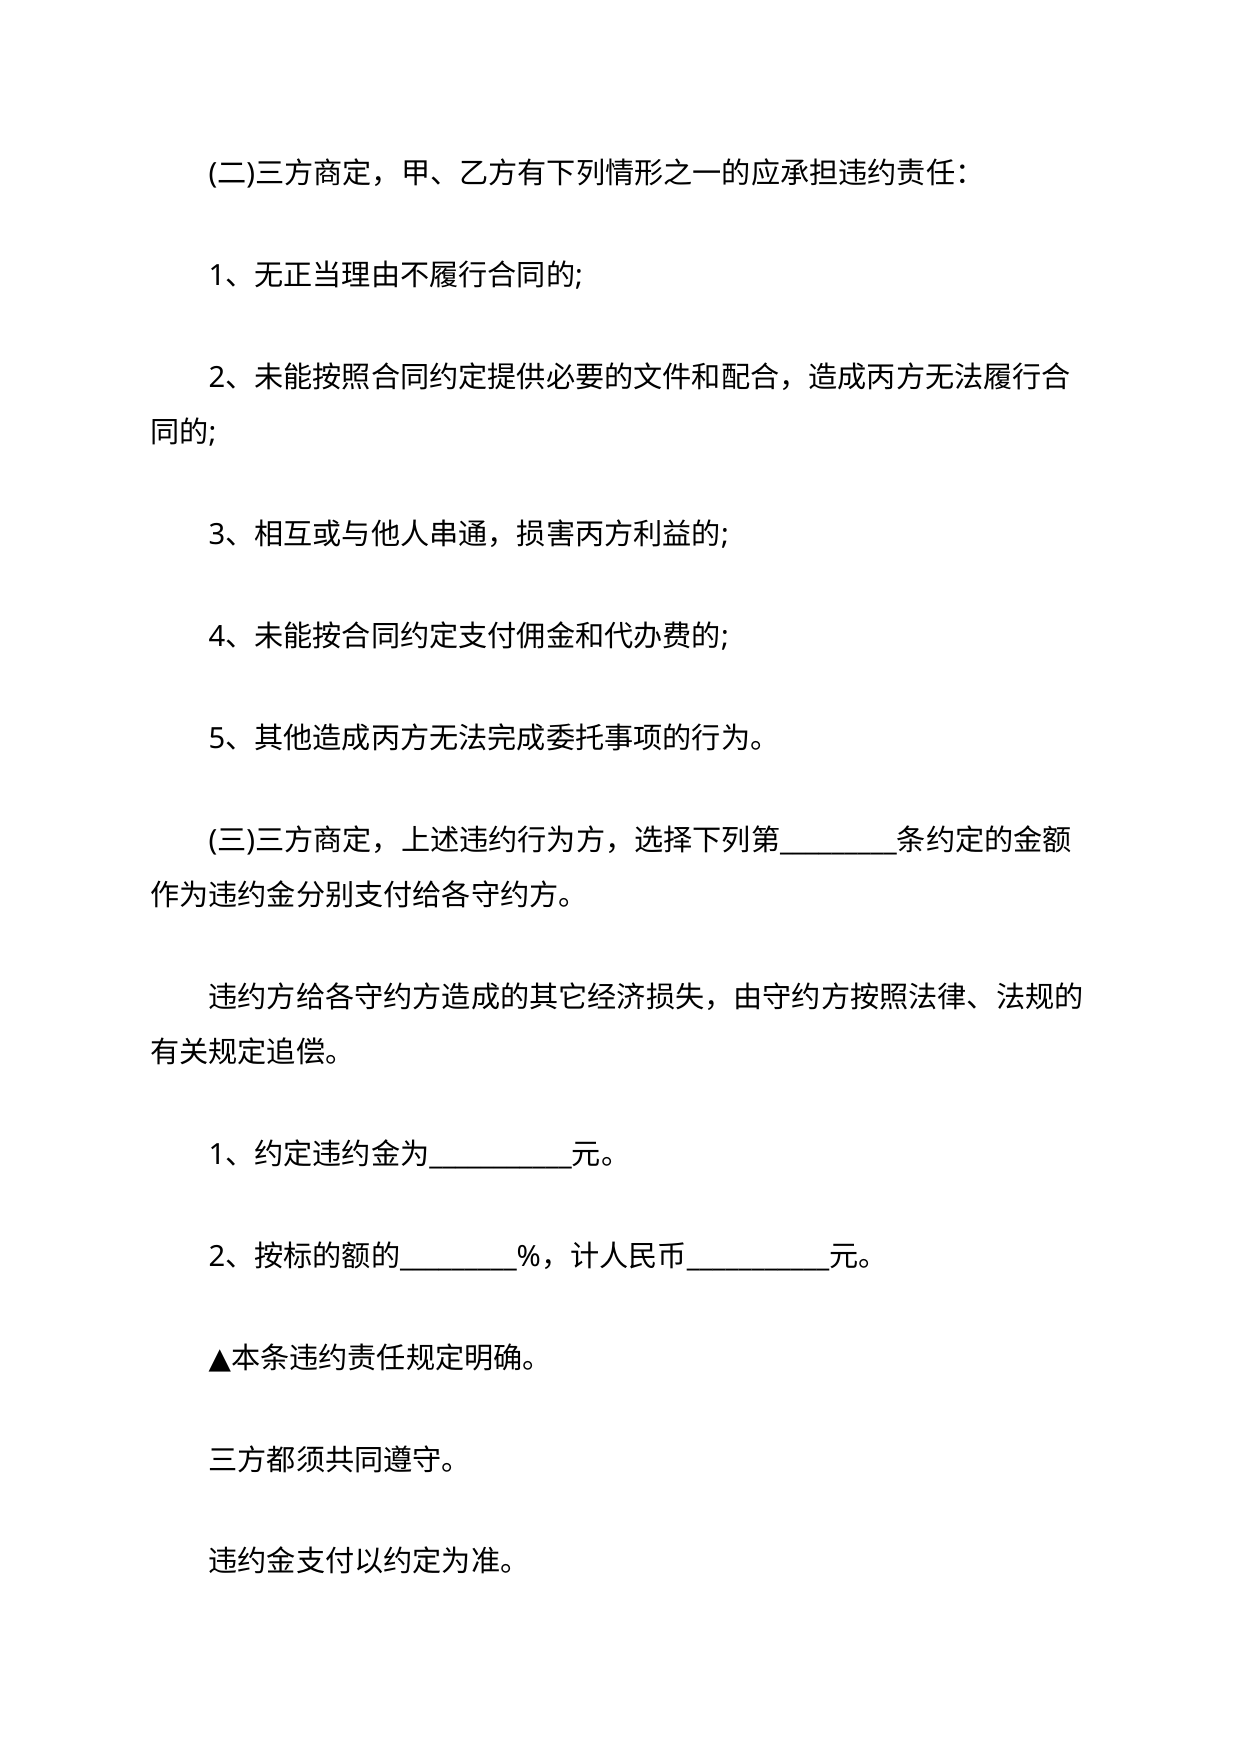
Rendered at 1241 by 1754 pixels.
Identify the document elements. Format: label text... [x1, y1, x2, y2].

text (二)三方商定，甲、乙方有下列情形之一的应承担违约责任： [150, 150, 1090, 192]
text 4、未能按合同约定支付佣金和代办费的; [150, 613, 1090, 655]
text 三方都须共同遵守。 [150, 1436, 1090, 1478]
text 违约金支付以约定为准。 [150, 1538, 1090, 1580]
text 1、约定违约金为___________元。 [150, 1130, 1090, 1173]
text 1、无正当理由不履行合同的; [150, 252, 1090, 294]
text 2、按标的额的_________%，计人民币___________元。 [150, 1232, 1090, 1275]
text 3、相互或与他人串通，损害丙方利益的; [150, 511, 1090, 553]
text 违约方给各守约方造成的其它经济损失，由守约方按照法律、法规的有关规定追偿。 [150, 974, 1090, 1071]
text ▲本条违约责任规定明确。 [150, 1334, 1090, 1377]
text 2、未能按照合同约定提供必要的文件和配合，造成丙方无法履行合同的; [150, 354, 1090, 451]
text (三)三方商定，上述违约行为方，选择下列第_________条约定的金额作为违约金分别支付给各守约方。 [150, 817, 1090, 914]
text 5、其他造成丙方无法完成委托事项的行为。 [150, 715, 1090, 757]
